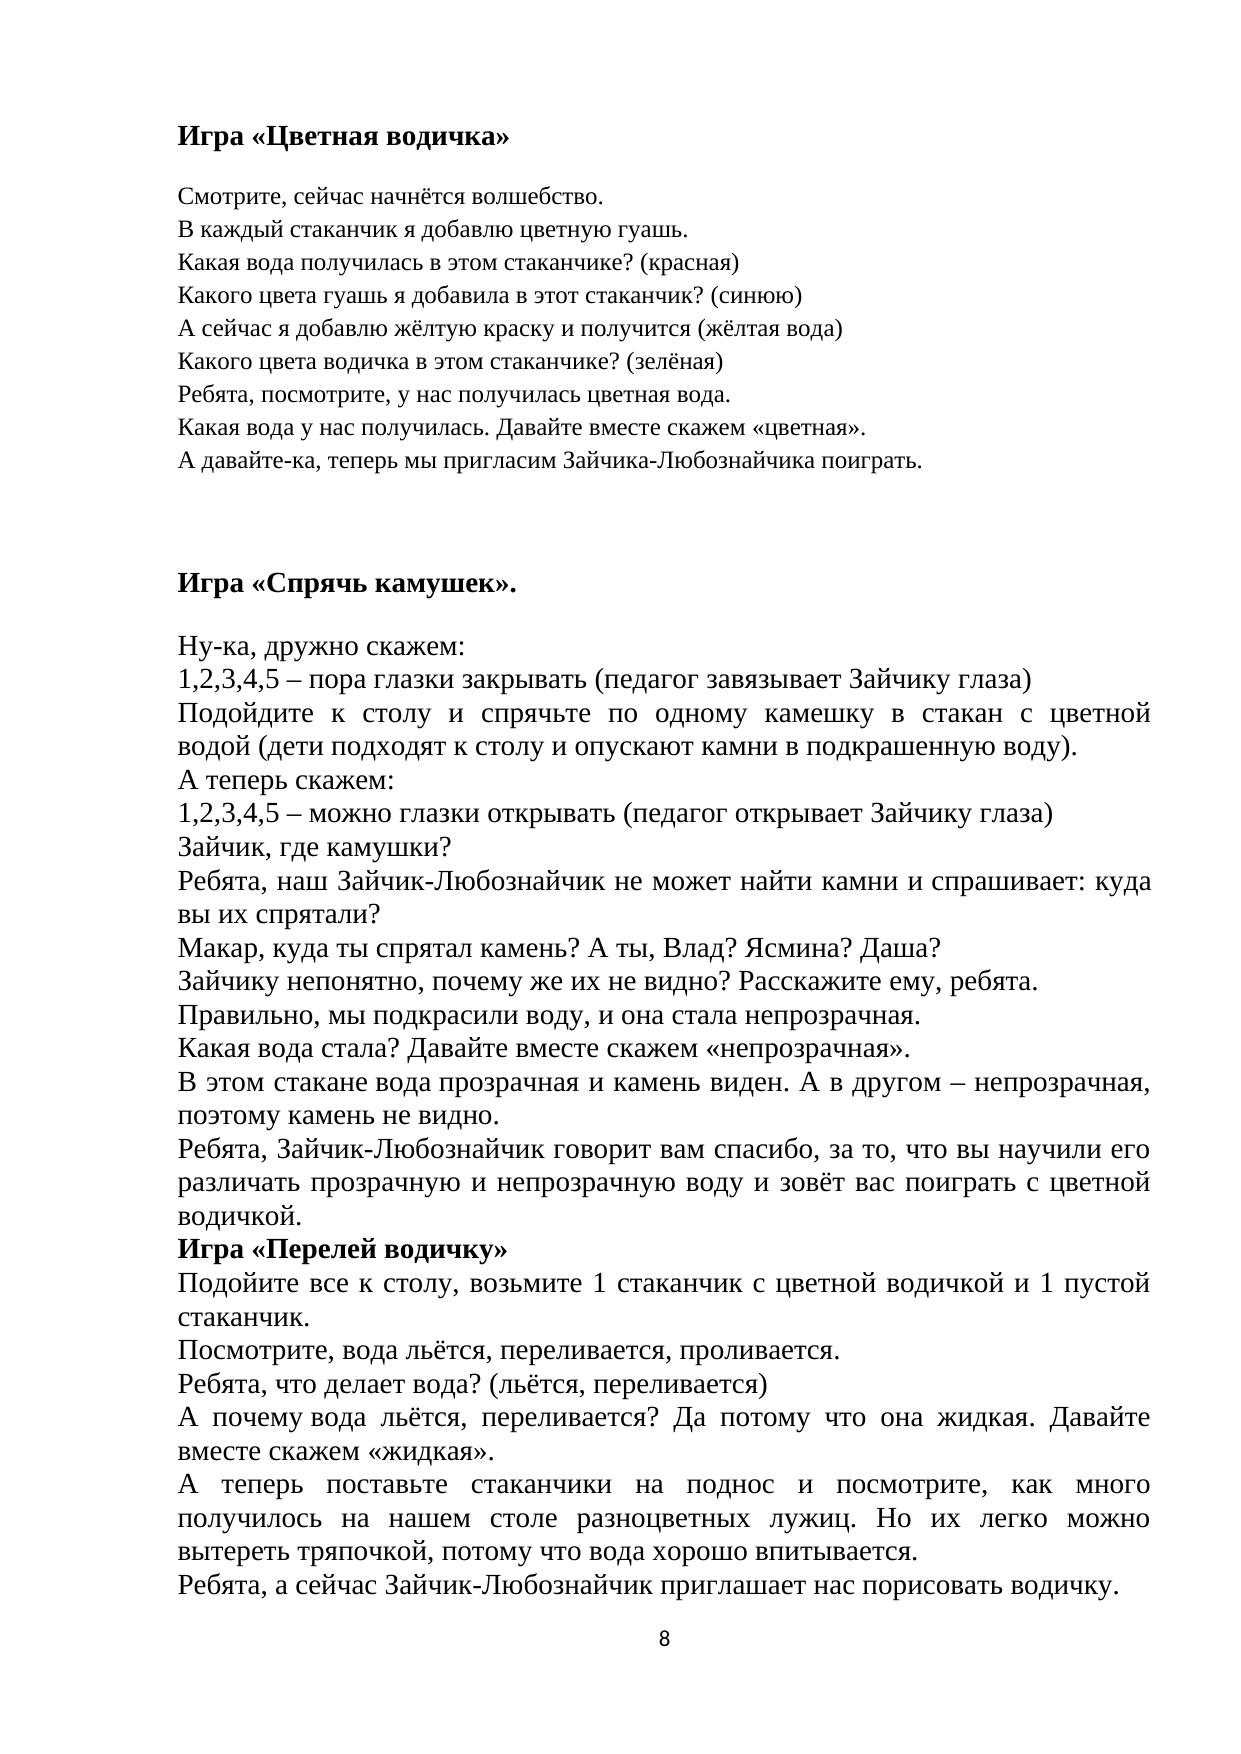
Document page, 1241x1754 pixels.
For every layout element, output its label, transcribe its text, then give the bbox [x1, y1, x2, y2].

text Зайчик, где камушки? [177, 829, 1152, 863]
text Ребята, а сейчас Зайчик-Любознайчик приглашает нас порисовать водичку. [177, 1567, 1152, 1601]
text А давайте-ка, теперь мы пригласим Зайчика-Любознайчика поиграть. [177, 445, 1152, 474]
text Ну-ка, дружно скажем: [177, 628, 1152, 661]
text Ребята, наш Зайчик-Любознайчик не может найти камни и спрашивает: куда вы их спрятали? [177, 863, 1152, 930]
text Игра «Спрячь камушек». [177, 565, 1152, 599]
text Подойдите к столу и спрячьте по одному камешку в стакан с цветной водой (дети подходят к столу и опускают камни в подкрашенную воду). [177, 695, 1152, 762]
text А теперь скажем: [177, 762, 1152, 796]
text Какая вода получилась в этом стаканчике? (красная) [177, 247, 1152, 276]
text 1,2,3,4,5 – можно глазки открывать (педагог открывает Зайчику глаза) [177, 796, 1152, 829]
text Какого цвета водичка в этом стаканчике? (зелёная) [177, 346, 1152, 375]
text 1,2,3,4,5 – пора глазки закрывать (педагог завязывает Зайчику глаза) [177, 661, 1152, 695]
text Игра «Перелей водичку» [177, 1232, 1152, 1265]
text Ребята, посмотрите, у нас получилась цветная вода. [177, 379, 1152, 408]
text Правильно, мы подкрасили воду, и она стала непрозрачная. [177, 997, 1152, 1030]
text Макар, куда ты спрятал камень? А ты, Влад? Ясмина? Даша? [177, 930, 1152, 963]
text А теперь поставьте стаканчики на поднос и посмотрите, как много получилось на нашем столе разноцветных лужиц. Но их легко можно вытереть тряпочкой, потому что вода хорошо впитывается. [177, 1466, 1152, 1567]
text Ребята, что делает вода? (льётся, переливается) [177, 1366, 1152, 1399]
text В каждый стаканчик я добавлю цветную гуашь. [177, 214, 1152, 243]
text Ребята, Зайчик-Любознайчик говорит вам спасибо, за то, что вы научили его различать прозрачную и непрозрачную воду и зовёт вас поиграть с цветной водичкой. [177, 1131, 1152, 1232]
text А сейчас я добавлю жёлтую краску и получится (жёлтая вода) [177, 313, 1152, 342]
text Игра «Цветная водичка» [177, 118, 1152, 152]
text Посмотрите, вода льётся, переливается, проливается. [177, 1332, 1152, 1366]
text Смотрите, сейчас начнётся волшебство. [177, 181, 1152, 209]
text А почему вода льётся, переливается? Да потому что она жидкая. Давайте вместе скажем «жидкая». [177, 1399, 1152, 1466]
text Какого цвета гуашь я добавила в этот стаканчик? (синюю) [177, 280, 1152, 309]
text Зайчику непонятно, почему же их не видно? Расскажите ему, ребята. [177, 963, 1152, 997]
text Какая вода у нас получилась. Давайте вместе скажем «цветная». [177, 412, 1152, 441]
text Какая вода стала? Давайте вместе скажем «непрозрачная». [177, 1030, 1152, 1064]
text В этом стакане вода прозрачная и камень виден. А в другом – непрозрачная, поэтому камень не видно. [177, 1064, 1152, 1131]
text Подойите все к столу, возьмите 1 стаканчик с цветной водичкой и 1 пустой стаканчик. [177, 1265, 1152, 1332]
